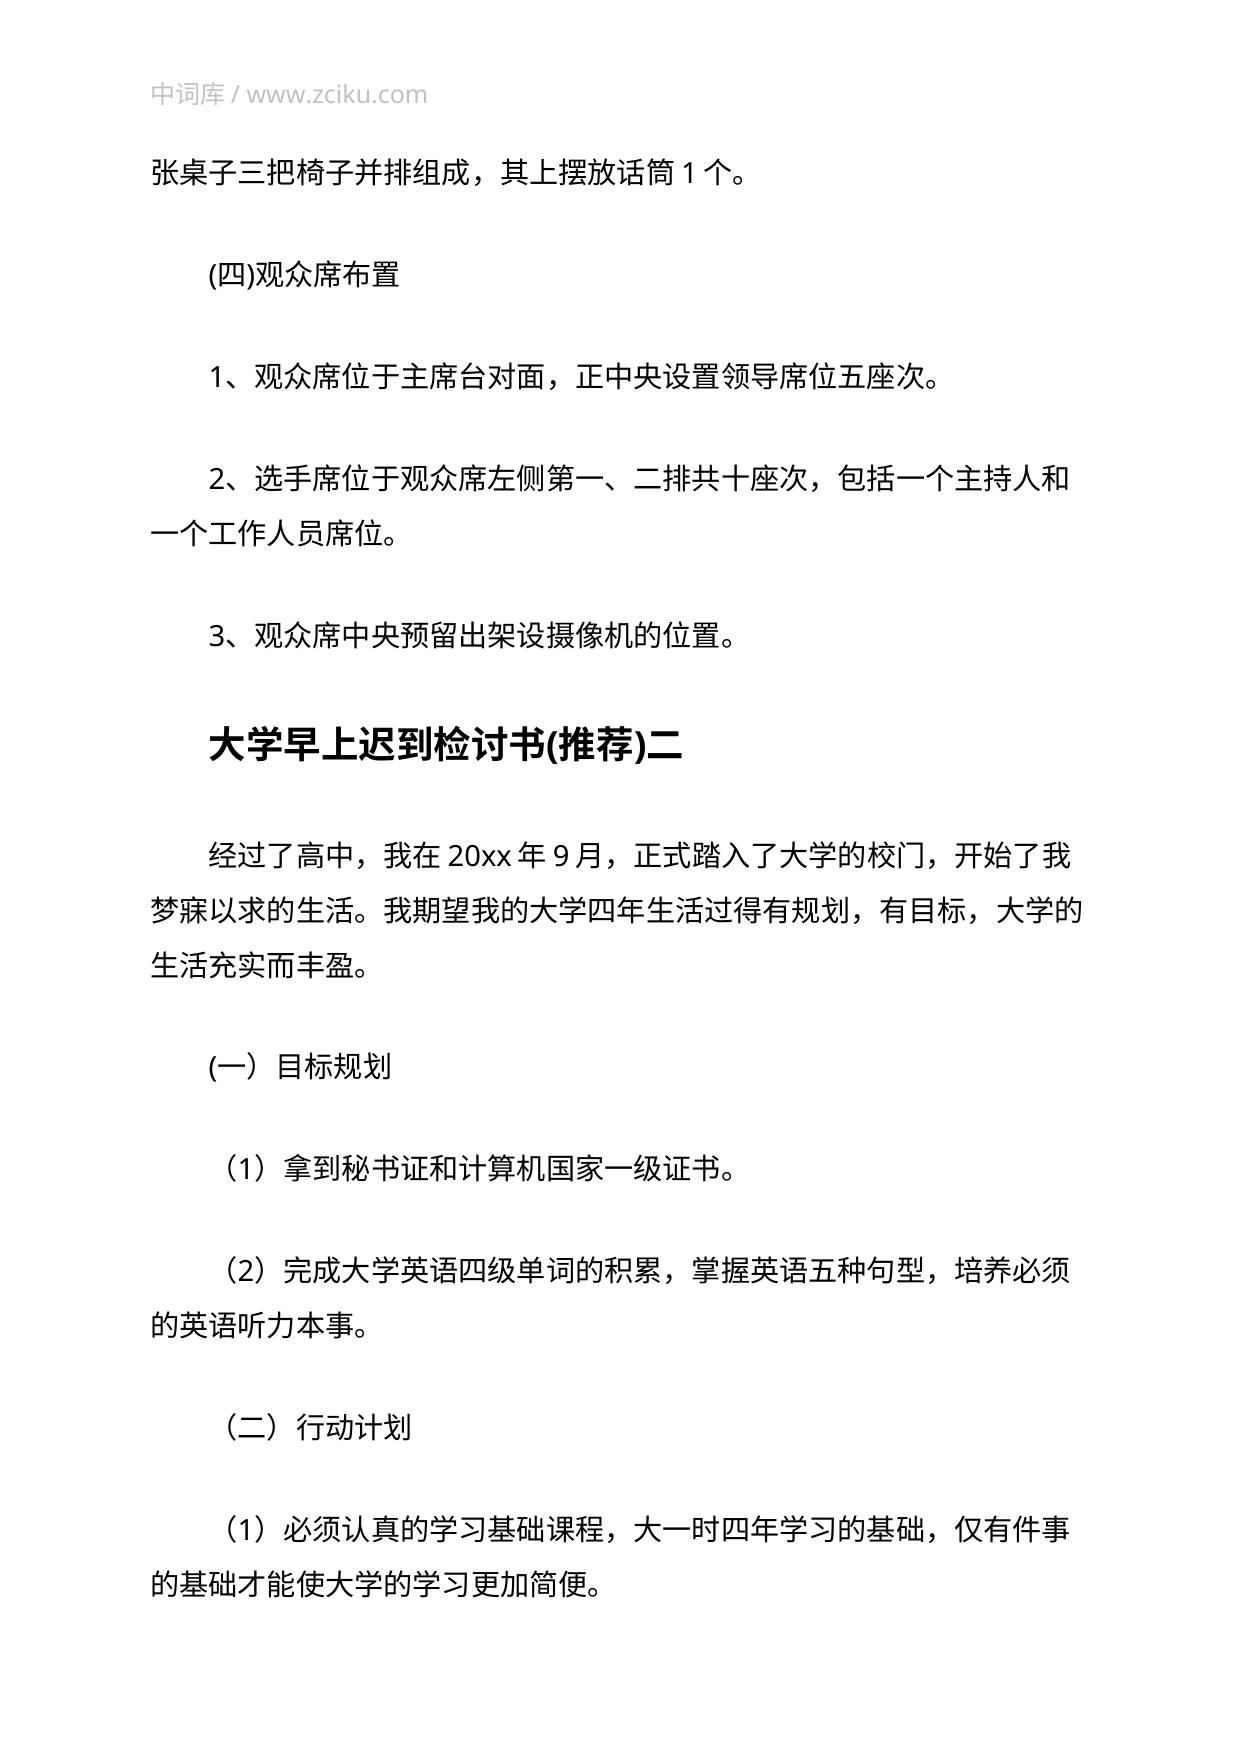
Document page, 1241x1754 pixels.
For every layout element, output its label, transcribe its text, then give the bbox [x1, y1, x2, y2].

text （2）完成大学英语四级单词的积累，掌握英语五种句型，培养必须的英语听力本事。 [150, 1248, 1090, 1345]
text 1、观众席位于主席台对面，正中央设置领导席位五座次。 [150, 354, 1090, 396]
text （1）拿到秘书证和计算机国家一级证书。 [150, 1146, 1090, 1188]
text (一）目标规划 [150, 1044, 1090, 1086]
text 大学早上迟到检讨书(推荐)二 [150, 715, 1090, 769]
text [150, 150, 1090, 192]
text （1）必须认真的学习基础课程，大一时四年学习的基础，仅有件事的基础才能使大学的学习更加简便。 [150, 1506, 1090, 1604]
text （二）行动计划 [150, 1405, 1090, 1447]
text 经过了高中，我在20xx年9月，正式踏入了大学的校门，开始了我梦寐以求的生活。我期望我的大学四年生活过得有规划，有目标，大学的生活充实而丰盈。 [150, 832, 1090, 984]
text 3、观众席中央预留出架设摄像机的位置。 [150, 613, 1090, 655]
text 2、选手席位于观众席左侧第一、二排共十座次，包括一个主持人和一个工作人员席位。 [150, 456, 1090, 553]
text (四)观众席布置 [150, 252, 1090, 294]
